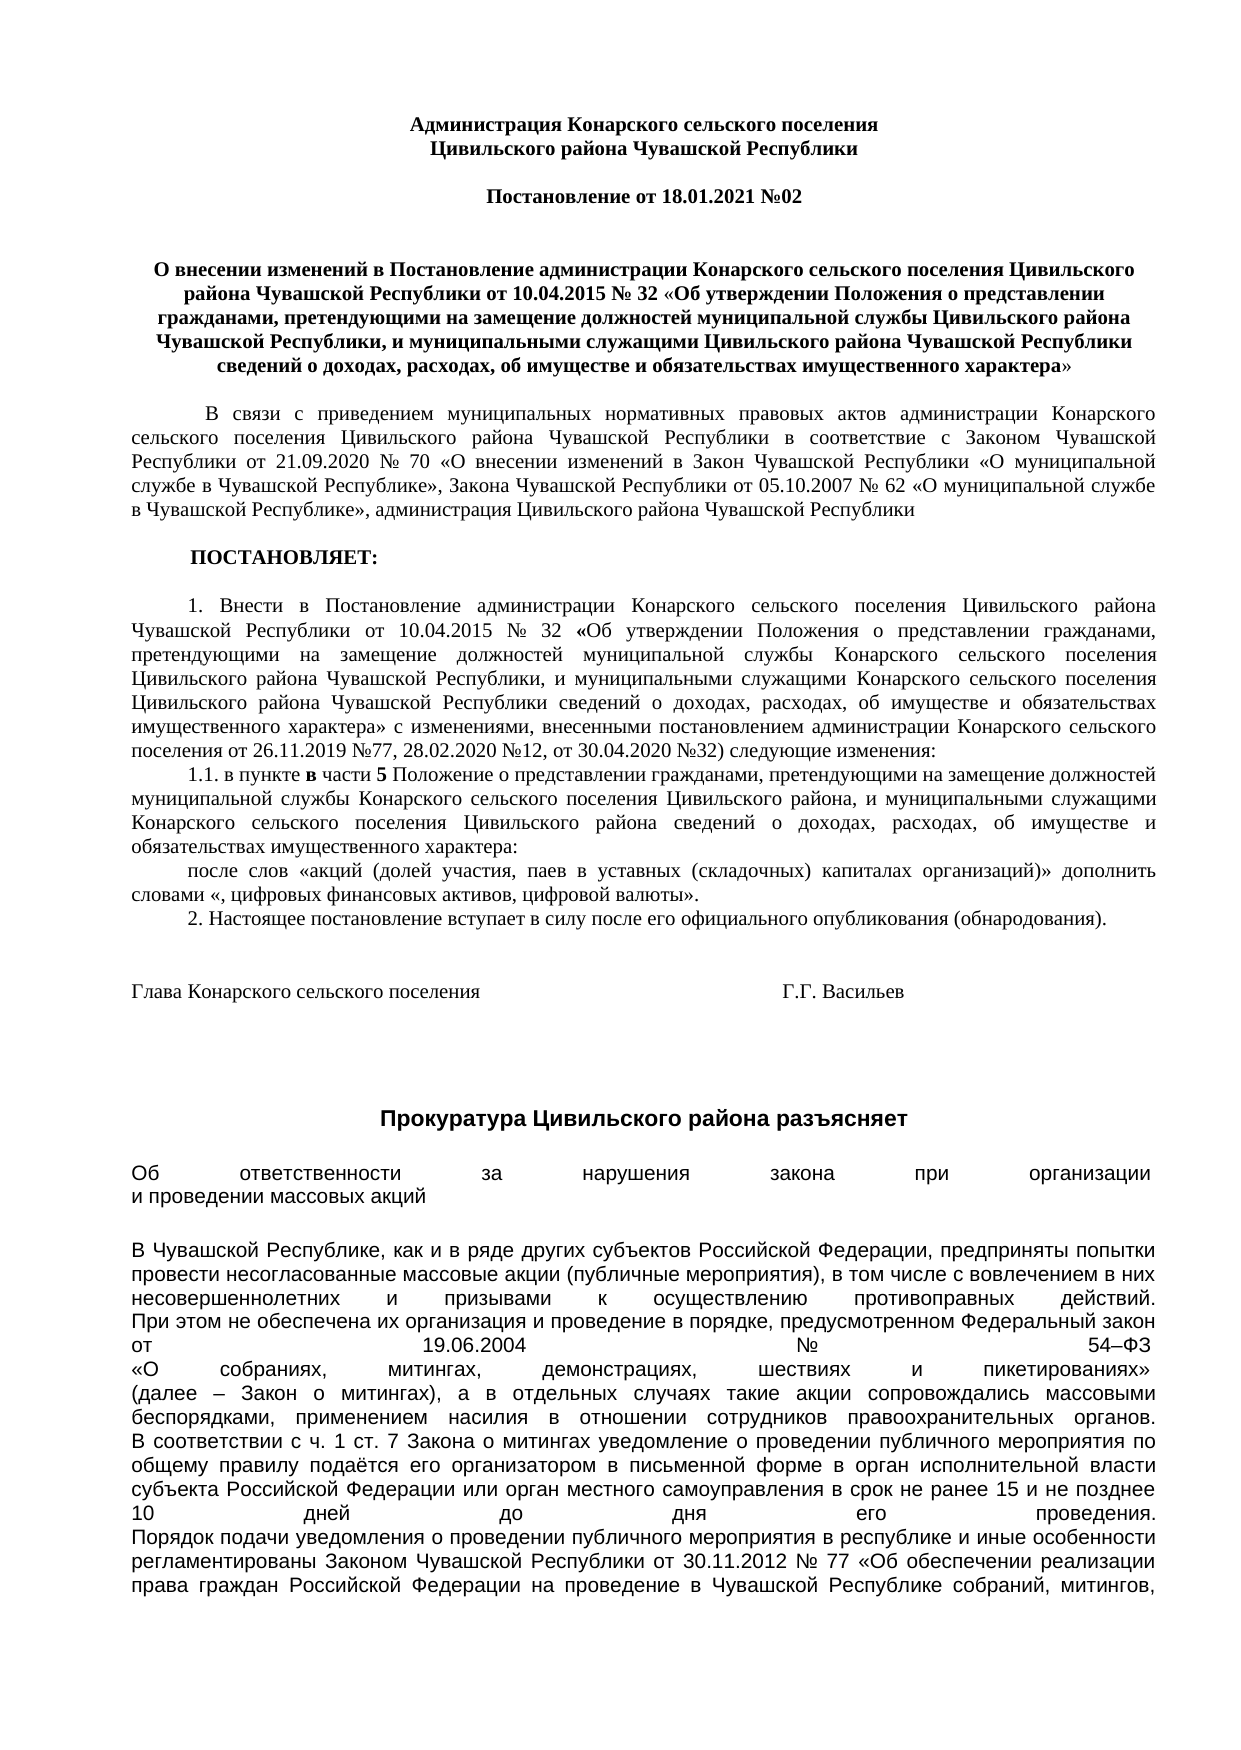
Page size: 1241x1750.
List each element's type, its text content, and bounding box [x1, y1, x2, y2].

text Об ответственности за нарушения закона при организации и проведении массовых акций [131, 1160, 1157, 1208]
text Администрация Конарского сельского поселения [131, 112, 1157, 136]
text 2. Настоящее постановление вступает в силу после его официального опубликования (обнародования). [131, 906, 1157, 930]
text Прокуратура Цивильского района разъясняет [131, 1105, 1157, 1131]
text В связи с приведением муниципальных нормативных правовых актов администрации Конарского сельского поселения Цивильского района Чувашской Республики в соответствие с Законом Чувашской Республики от 21.09.2020 № 70 «О внесении изменений в Закон Чувашской Республики «О муниципальной службе в Чувашской Республике», Закона Чувашской Республики от 05.10.2007 № 62 «О муниципальной службе в Чувашской Республике», администрация Цивильского района Чувашской Республики [131, 401, 1157, 521]
text 1.1. в пункте в части 5 Положение о представлении гражданами, претендующими на замещение должностей муниципальной службы Конарского сельского поселения Цивильского района, и муниципальными служащими Конарского сельского поселения Цивильского района сведений о доходах, расходах, об имуществе и обязательствах имущественного характера: [131, 762, 1157, 858]
text 1. Внести в Постановление администрации Конарского сельского поселения Цивильского района Чувашской Республики от 10.04.2015 № 32 «Об утверждении Положения о представлении гражданами, претендующими на замещение должностей муниципальной службы Конарского сельского поселения Цивильского района Чувашской Республики, и муниципальными служащими Конарского сельского поселения Цивильского района Чувашской Республики сведений о доходах, расходах, об имуществе и обязательствах имущественного характера» с изменениями, внесенными постановлением администрации Конарского сельского поселения от 26.11.2019 №77, 28.02.2020 №12, от 30.04.2020 №32) следующие изменения: [131, 593, 1157, 762]
text О внесении изменений в Постановление администрации Конарского сельского поселения Цивильского района Чувашской Республики от 10.04.2015 № 32 «Об утверждении Положения о представлении гражданами, претендующими на замещение должностей муниципальной службы Цивильского района Чувашской Республики, и муниципальными служащими Цивильского района Чувашской Республики сведений о доходах, расходах, об имуществе и обязательствах имущественного характера» [131, 257, 1157, 377]
text Глава Конарского сельского поселения Г.Г. Васильев [131, 979, 1157, 1003]
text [131, 1237, 1157, 1597]
text Постановление от 18.01.2021 №02 [131, 184, 1157, 208]
text после слов «акций (долей участия, паев в уставных (складочных) капиталах организаций)» дополнить словами «, цифровых финансовых активов, цифровой валюты». [131, 858, 1157, 906]
text Цивильского района Чувашской Республики [131, 136, 1157, 160]
text ПОСТАНОВЛЯЕТ: [190, 545, 1157, 569]
